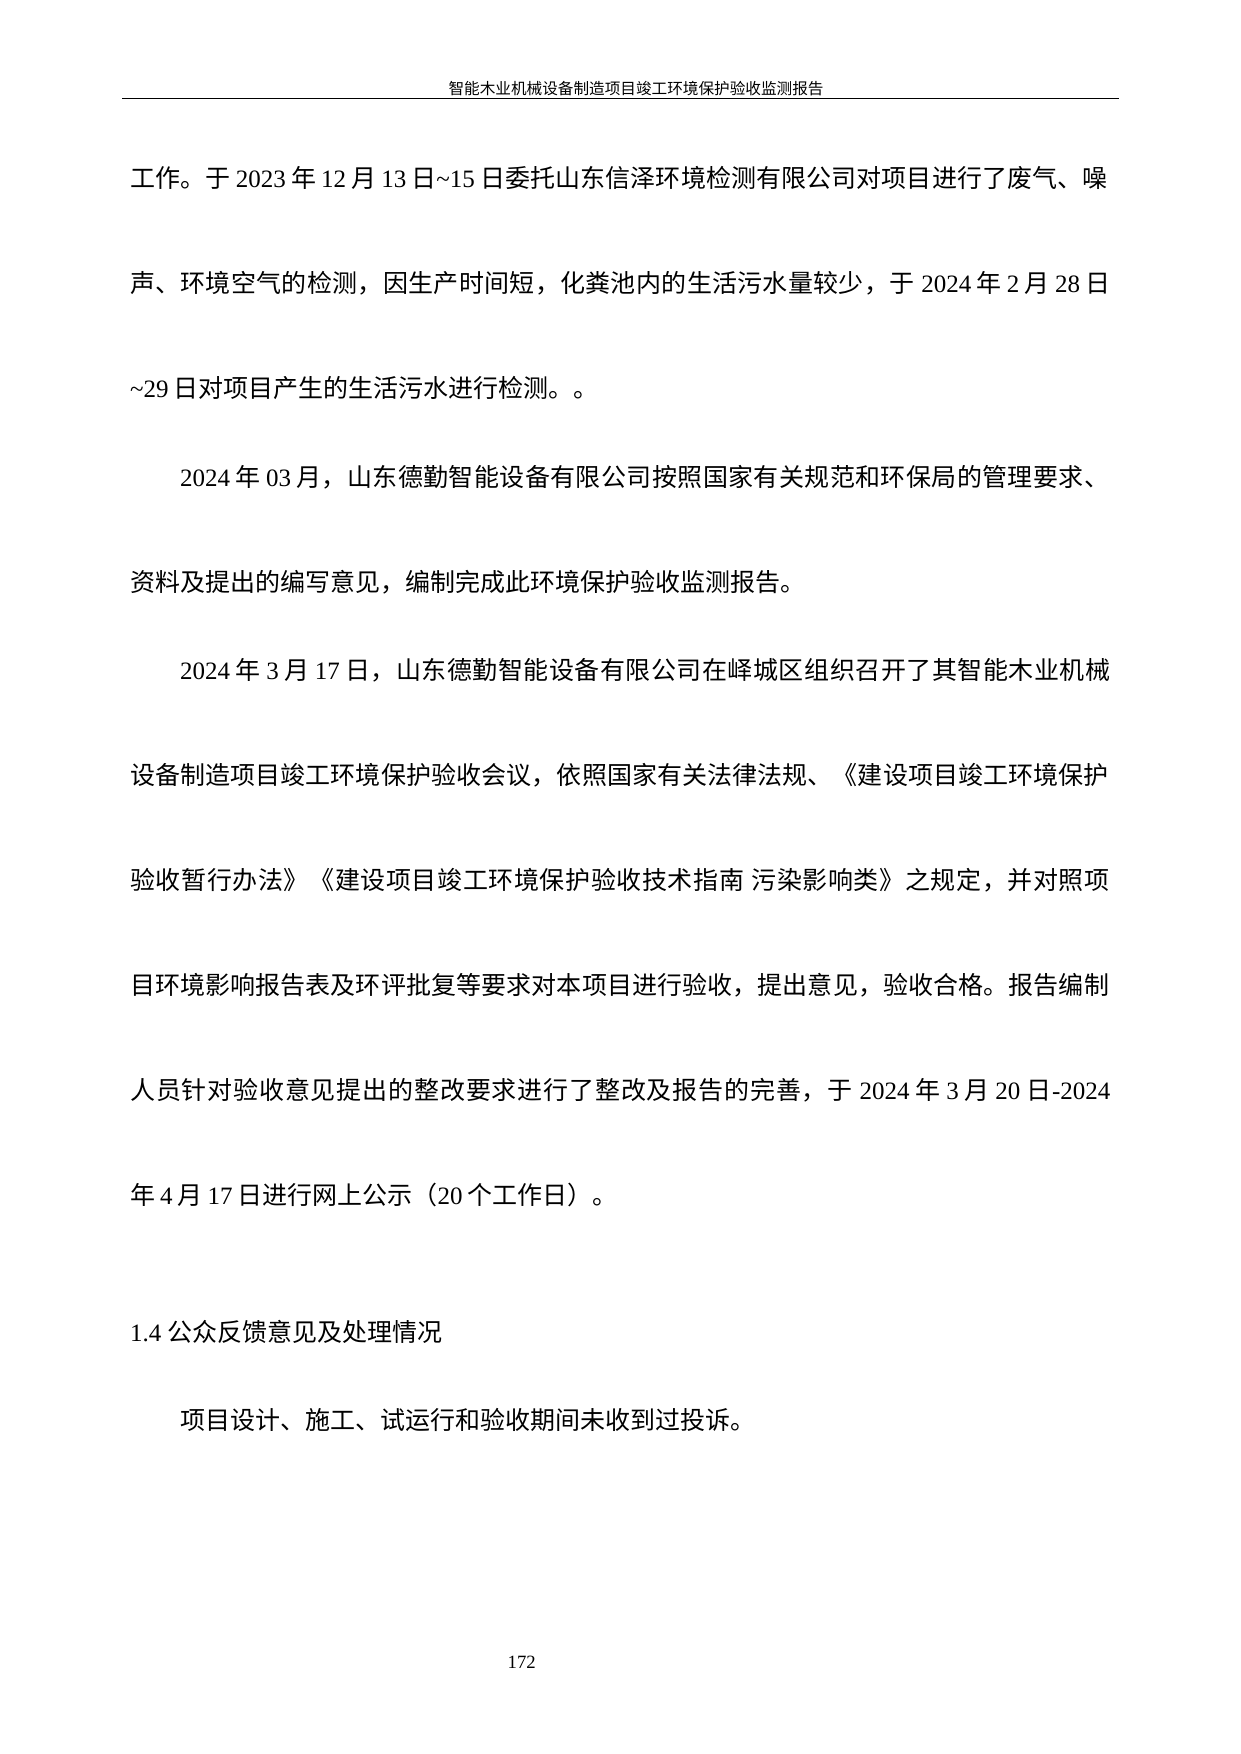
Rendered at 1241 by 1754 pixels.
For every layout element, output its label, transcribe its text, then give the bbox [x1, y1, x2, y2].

text 2024年3月17日，山东德勤智能设备有限公司在峄城区组织召开了其智能木业机械设备制造项目竣工环境保护验收会议，依照国家有关法律法规、《建设项目竣工环境保护验收暂行办法》《建设项目竣工环境保护验收技术指南 污染影响类》之规定，并对照项目环境影响报告表及环评批复等要求对本项目进行验收，提出意见，验收合格。报告编制人员针对验收意见提出的整改要求进行了整改及报告的完善，于2024年3月20日-2024年4月17日进行网上公示（20个工作日）。 [130, 633, 1110, 1228]
subtitle 1.4 公众反馈意见及处理情况 [130, 1296, 1110, 1366]
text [130, 142, 1110, 422]
text 2024年03月，山东德勤智能设备有限公司按照国家有关规范和环保局的管理要求、资料及提出的编写意见，编制完成此环境保护验收监测报告。 [130, 440, 1110, 615]
text 项目设计、施工、试运行和验收期间未收到过投诉。 [130, 1384, 1110, 1454]
